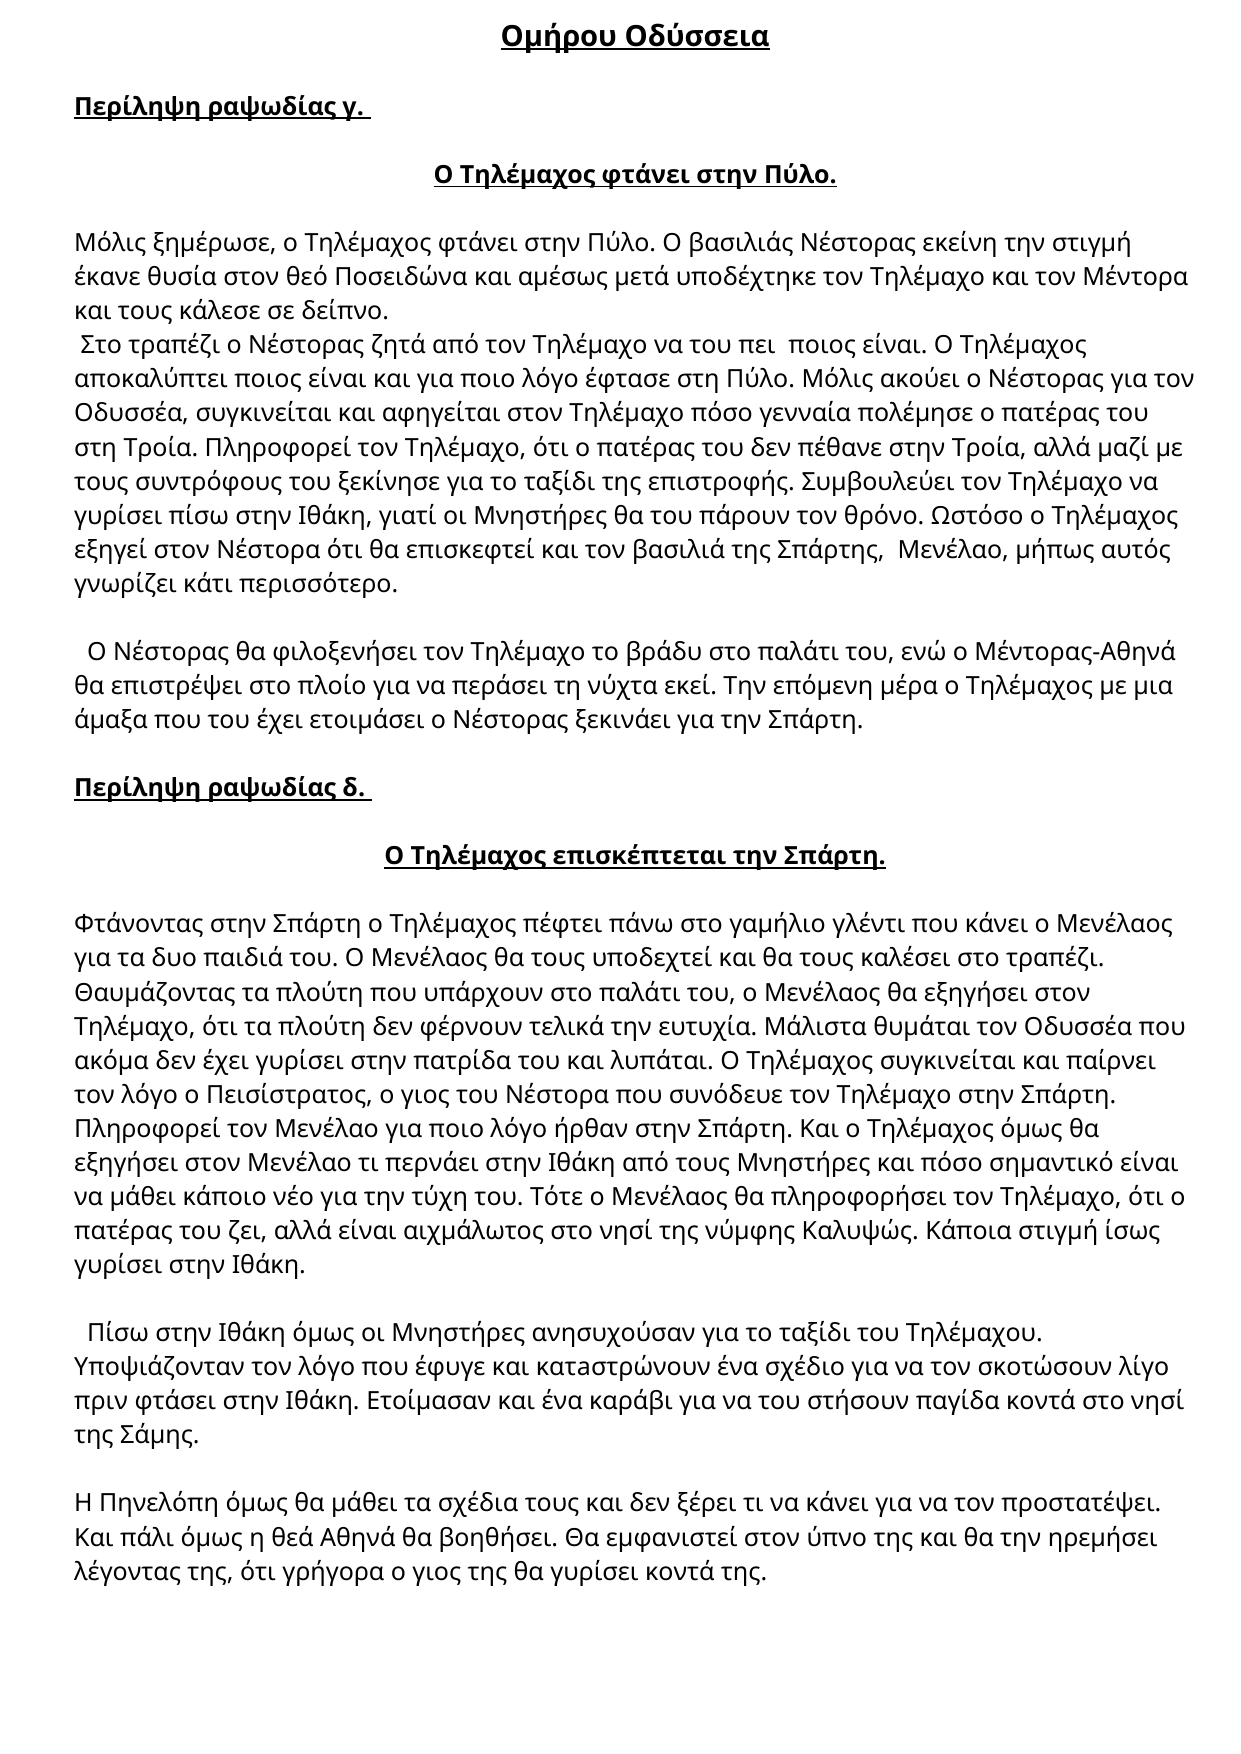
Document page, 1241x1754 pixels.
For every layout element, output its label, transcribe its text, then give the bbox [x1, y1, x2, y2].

text Η Πηνελόπη όμως θα μάθει τα σχέδια τους και δεν ξέρει τι να κάνει για να τον προστατέψει. Και πάλι όμως η θεά Αθηνά θα βοηθήσει. Θα εμφανιστεί στον ύπνο της και θα την ηρεμήσει λέγοντας της, ότι γρήγορα ο γιος της θα γυρίσει κοντά της. [74, 1485, 1196, 1587]
text Ο Νέστορας θα φιλοξενήσει τον Τηλέμαχο το βράδυ στο παλάτι του, ενώ ο Μέντορας-Αθηνά θα επιστρέψει στο πλοίο για να περάσει τη νύχτα εκεί. Την επόμενη μέρα ο Τηλέμαχος με μια άμαξα που του έχει ετοιμάσει ο Νέστορας ξεκινάει για την Σπάρτη. [74, 633, 1196, 736]
text Στο τραπέζι ο Νέστορας ζητά από τον Τηλέμαχο να του πει ποιος είναι. Ο Τηλέμαχος αποκαλύπτει ποιος είναι και για ποιο λόγο έφτασε στη Πύλο. Μόλις ακούει ο Νέστορας για τον Οδυσσέα, συγκινείται και αφηγείται στον Τηλέμαχο πόσο γενναία πολέμησε ο πατέρας του στη Τροία. Πληροφορεί τον Τηλέμαχο, ότι ο πατέρας του δεν πέθανε στην Τροία, αλλά μαζί με τους συντρόφους του ξεκίνησε για το ταξίδι της επιστροφής. Συμβουλεύει τον Τηλέμαχο να γυρίσει πίσω στην Ιθάκη, γιατί οι Μνηστήρες θα του πάρουν τον θρόνο. Ωστόσο ο Τηλέμαχος εξηγεί στον Νέστορα ότι θα επισκεφτεί και τον βασιλιά της Σπάρτης, Μενέλαο, μήπως αυτός γνωρίζει κάτι περισσότερο. [74, 327, 1196, 599]
text Ο Τηλέμαχος επισκέπτεται την Σπάρτη. [74, 838, 1196, 872]
text Μόλις ξημέρωσε, ο Τηλέμαχος φτάνει στην Πύλο. Ο βασιλιάς Νέστορας εκείνη την στιγμή έκανε θυσία στον θεό Ποσειδώνα και αμέσως μετά υποδέχτηκε τον Τηλέμαχο και τον Μέντορα και τους κάλεσε σε δείπνο. [74, 225, 1196, 327]
text Φτάνοντας στην Σπάρτη ο Τηλέμαχος πέφτει πάνω στο γαμήλιο γλέντι που κάνει ο Μενέλαος για τα δυο παιδιά του. Ο Μενέλαος θα τους υποδεχτεί και θα τους καλέσει στο τραπέζι. Θαυμάζοντας τα πλούτη που υπάρχουν στο παλάτι του, ο Μενέλαος θα εξηγήσει στον Τηλέμαχο, ότι τα πλούτη δεν φέρνουν τελικά την ευτυχία. Μάλιστα θυμάται τον Οδυσσέα που ακόμα δεν έχει γυρίσει στην πατρίδα του και λυπάται. Ο Τηλέμαχος συγκινείται και παίρνει τον λόγο ο Πεισίστρατος, ο γιος του Νέστορα που συνόδευε τον Τηλέμαχο στην Σπάρτη. Πληροφορεί τον Μενέλαο για ποιο λόγο ήρθαν στην Σπάρτη. Και ο Τηλέμαχος όμως θα εξηγήσει στον Μενέλαο τι περνάει στην Ιθάκη από τους Μνηστήρες και πόσο σημαντικό είναι να μάθει κάποιο νέο για την τύχη του. Τότε ο Μενέλαος θα πληροφορήσει τον Τηλέμαχο, ότι ο πατέρας του ζει, αλλά είναι αιχμάλωτος στο νησί της νύμφης Καλυψώς. Κάποια στιγμή ίσως γυρίσει στην Ιθάκη. [74, 906, 1196, 1281]
text Πίσω στην Ιθάκη όμως οι Μνηστήρες ανησυχούσαν για το ταξίδι του Τηλέμαχου. Υποψιάζονταν τον λόγο που έφυγε και κατaστρώνουν ένα σχέδιο για να τον σκοτώσουν λίγο πριν φτάσει στην Ιθάκη. Ετοίμασαν και ένα καράβι για να του στήσουν παγίδα κοντά στο νησί της Σάμης. [74, 1315, 1196, 1451]
text Ο Τηλέμαχος φτάνει στην Πύλο. [74, 157, 1196, 191]
text Περίληψη ραψωδίας δ. [74, 770, 1196, 804]
text Ομήρου Οδύσσεια [74, 15, 1196, 54]
text Περίληψη ραψωδίας γ. [74, 88, 1196, 123]
